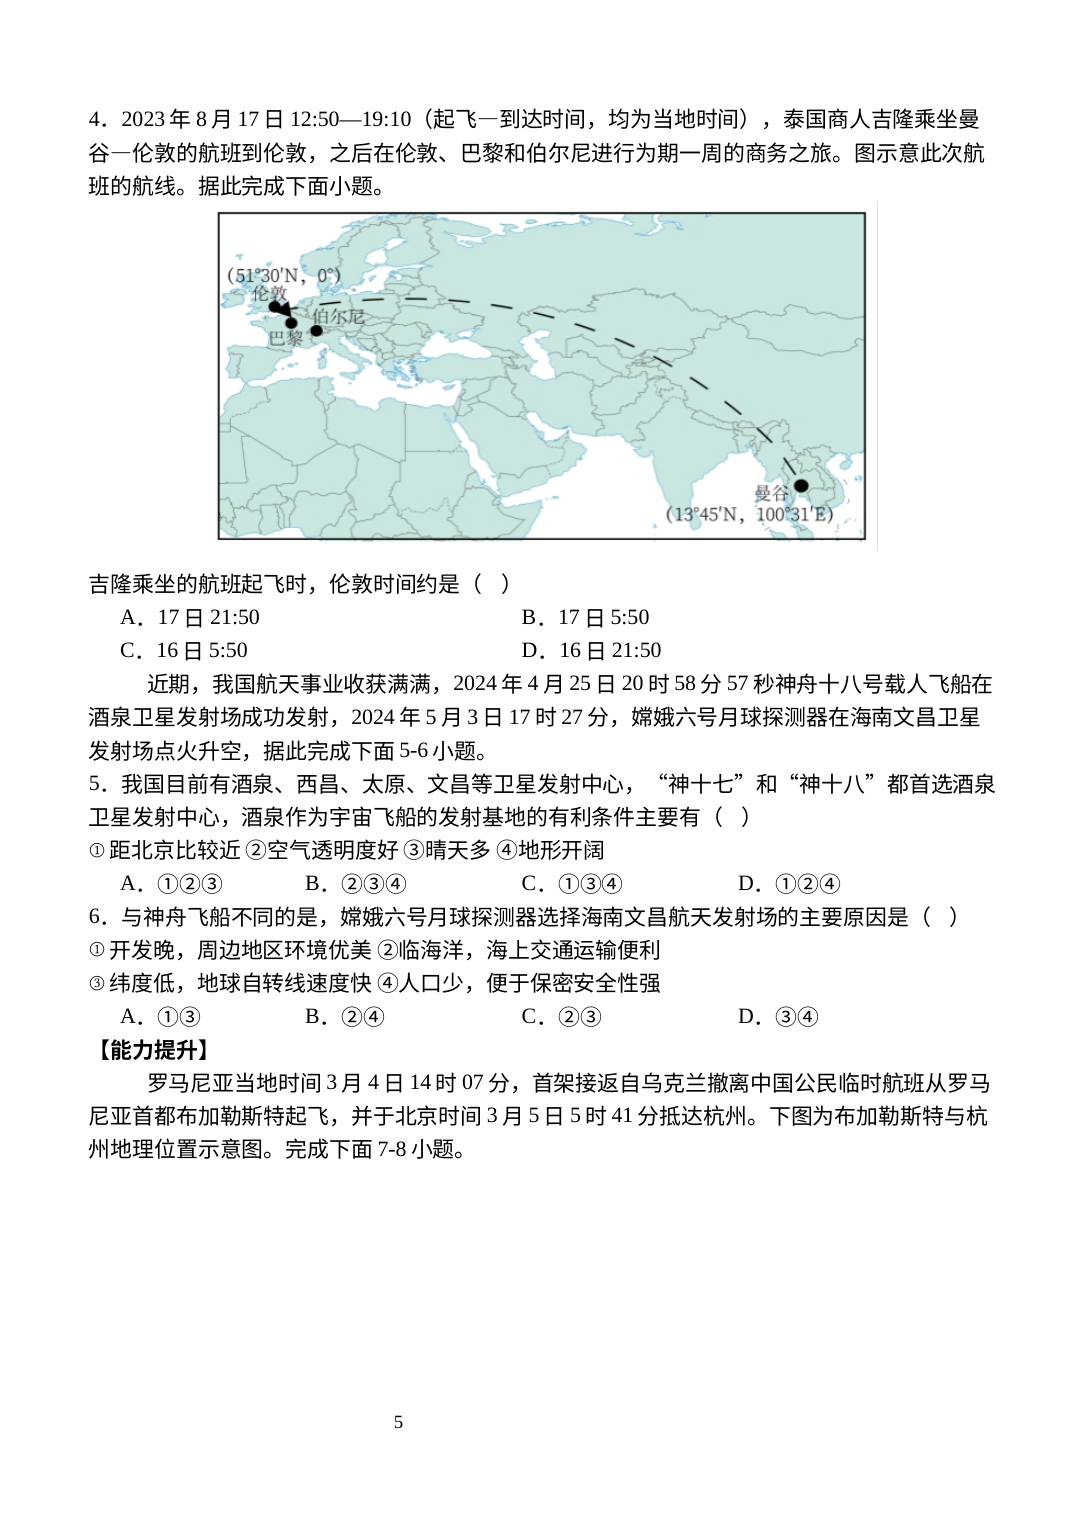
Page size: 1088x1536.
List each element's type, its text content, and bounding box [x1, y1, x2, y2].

text A．17日21:50 B．17日5:50 [120, 600, 999, 633]
text 近期，我国航天事业收获满满，2024年4月25日20时58分57秒神舟十八号载人飞船在酒泉卫星发射场成功发射，2024年5月3日17时27分，嫦娥六号月球探测器在海南文昌卫星发射场点火升空，据此完成下面5-6小题。 [88, 666, 999, 766]
text A．①③ B．②④ C．②③ D．③④ [120, 999, 999, 1032]
text ①开发晚，周边地区环境优美 ②临海洋，海上交通运输便利 [88, 932, 999, 966]
text ③纬度低，地球自转线速度快 ④人口少，便于保密安全性强 [88, 966, 999, 999]
text 5．我国目前有酒泉、西昌、太原、文昌等卫星发射中心，“神十七”和“神十八”都首选酒泉卫星发射中心，酒泉作为宇宙飞船的发射基地的有利条件主要有（ ） [88, 766, 999, 833]
text 【能力提升】 [88, 1032, 999, 1065]
text 4．2023年8月17日12:50—19:10（起飞—到达时间，均为当地时间），泰国商人吉隆乘坐曼谷—伦敦的航班到伦敦，之后在伦敦、巴黎和伯尔尼进行为期一周的商务之旅。图示意此次航班的航线。据此完成下面小题。 [88, 102, 999, 201]
text 6．与神舟飞船不同的是，嫦娥六号月球探测器选择海南文昌航天发射场的主要原因是（ ） [88, 899, 999, 932]
text A．①②③ B．②③④ C．①③④ D．①②④ [120, 866, 999, 899]
text 罗马尼亚当地时间3月4日14时07分，首架接返自乌克兰撤离中国公民临时航班从罗马尼亚首都布加勒斯特起飞，并于北京时间3月5日5时41分抵达杭州。下图为布加勒斯特与杭州地理位置示意图。完成下面7-8小题。 [88, 1065, 999, 1165]
text C．16日5:50 D．16日21:50 [120, 633, 999, 666]
text 吉隆乘坐的航班起飞时，伦敦时间约是（ ） [88, 567, 999, 600]
text ①距北京比较近 ②空气透明度好 ③晴天多 ④地形开阔 [88, 833, 999, 866]
picture [208, 201, 879, 551]
